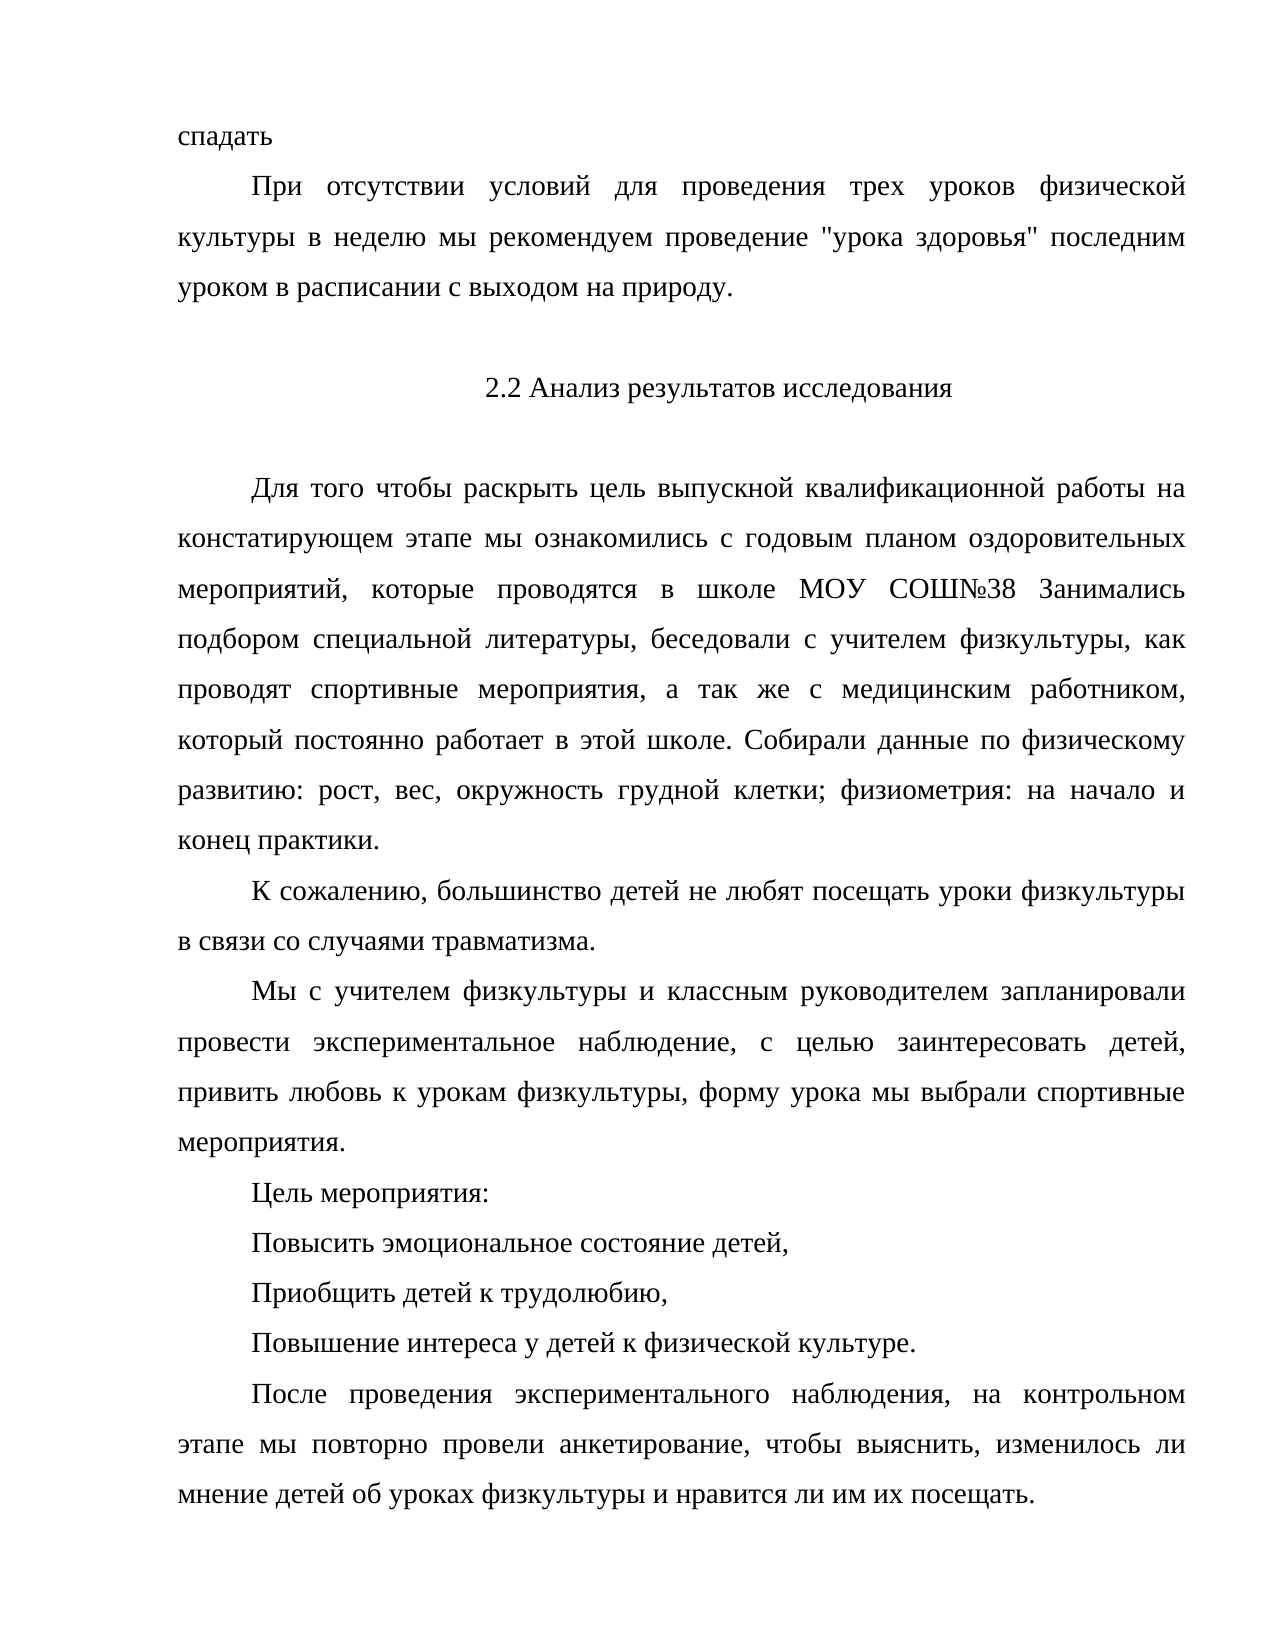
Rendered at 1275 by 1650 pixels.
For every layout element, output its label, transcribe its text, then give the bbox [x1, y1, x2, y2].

text При отсутствии условий для проведения трех уроков физической культуры в неделю мы рекомендуем проведение "урока здоровья" последним уроком в расписании с выходом на природу. [177, 168, 1186, 303]
text Для того чтобы раскрыть цель выпускной квалификационной работы на констатирующем этапе мы ознакомились с годовым планом оздоровительных мероприятий, которые проводятся в школе МОУ СОШ№38 Занимались подбором специальной литературы, беседовали с учителем физкультуры, как проводят спортивные мероприятия, а так же с медицинским работником, который постоянно работает в этой школе. Собирали данные по физическому развитию: рост, вес, окружность грудной клетки; физиометрия: на начало и конец практики. [177, 470, 1186, 856]
text Повысить эмоциональное состояние детей, [177, 1225, 1186, 1258]
text К сожалению, большинство детей не любят посещать уроки физкультуры в связи со случаями травматизма. [177, 873, 1186, 957]
text После проведения экспериментального наблюдения, на контрольном этапе мы повторно провели анкетирование, чтобы выяснить, изменилось ли мнение детей об уроках физкультуры и нравится ли им их посещать. [177, 1376, 1186, 1510]
text Мы с учителем физкультуры и классным руководителем запланировали провести экспериментальное наблюдение, с целью заинтересовать детей, привить любовь к урокам физкультуры, форму урока мы выбрали спортивные мероприятия. [177, 973, 1186, 1158]
text Цель мероприятия: [177, 1175, 1186, 1208]
text Повышение интереса у детей к физической культуре. [177, 1326, 1186, 1359]
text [177, 118, 1186, 152]
text 2.2 Анализ результатов исследования [177, 370, 1186, 403]
text Приобщить детей к трудолюбию, [177, 1275, 1186, 1309]
